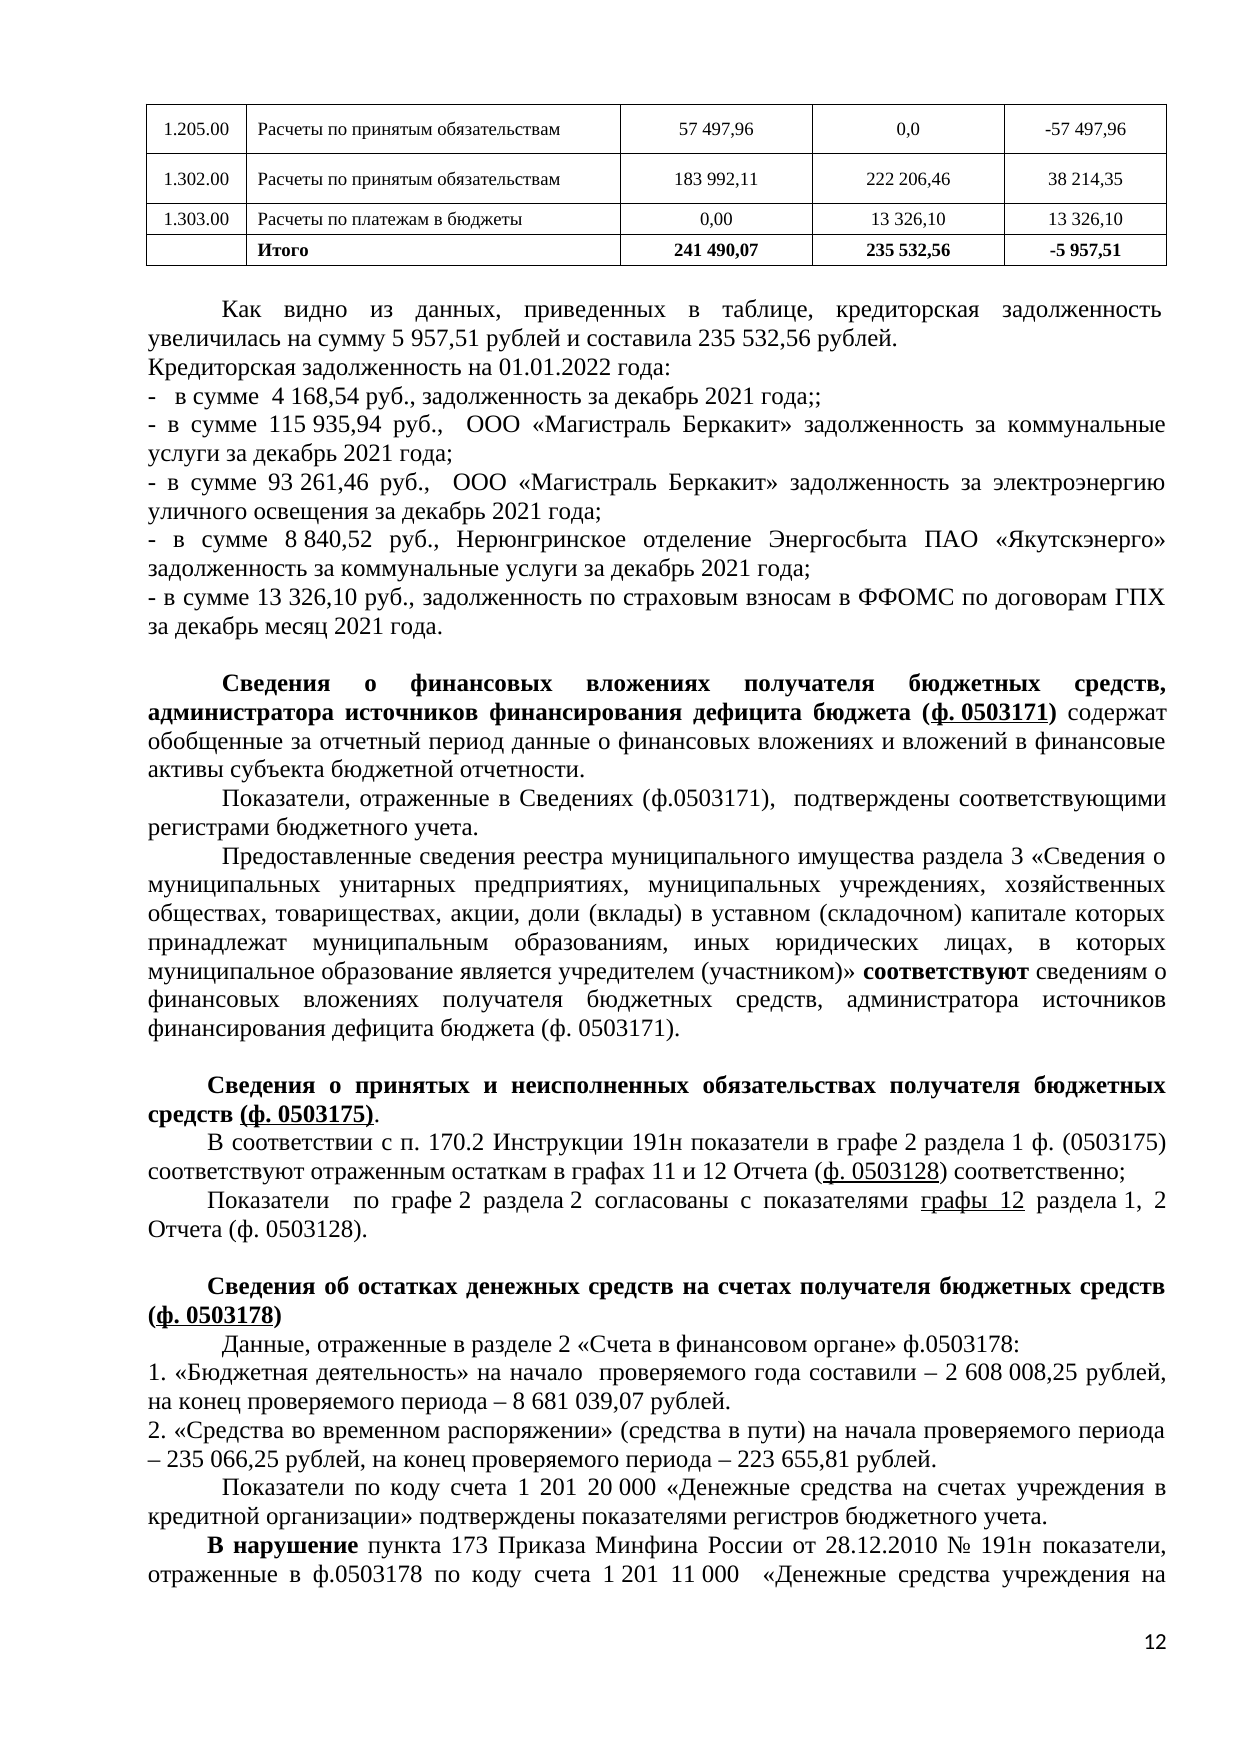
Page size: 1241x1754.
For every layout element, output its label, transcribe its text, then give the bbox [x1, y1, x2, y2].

table_cell 1.302.00 [147, 154, 246, 203]
text Сведения о финансовых вложениях получателя бюджетных средств, администратора источников финансирования дефицита бюджета (ф. 0503171) содержат обобщенные за отчетный период данные о финансовых вложениях и вложений в финансовые активы субъекта бюджетной отчетности. [148, 668, 1167, 726]
text - в сумме 4 168,54 руб., задолженность за декабрь 2021 года;; [148, 381, 1167, 409]
text Сведения об остатках денежных средств на счетах получателя бюджетных средств (ф. 0503178) [148, 1271, 1167, 1329]
text Показатели, отраженные в Сведениях (ф.0503171), подтверждены соответствующими регистрами бюджетного учета. [148, 783, 1167, 841]
table_cell 0,00 [621, 204, 812, 234]
text Предоставленные сведения реестра муниципального имущества раздела 3 «Сведения о муниципальных унитарных предприятиях, муниципальных учреждениях, хозяйственных обществах, товариществах, акции, доли (вклады) в уставном (складочном) капитале которых принадлежат муниципальным образованиям, иных юридических лицах, в которых муниципальное образование является учредителем (участником)» соответствуют сведениям о финансовых вложениях получателя бюджетных средств, администратора источников финансирования дефицита бюджета (ф. 0503171). [148, 841, 1167, 1042]
text Показатели по коду счета 1 201 20 000 «Денежные средства на счетах учреждения в кредитной организации» подтверждены показателями регистров бюджетного учета. [148, 1472, 1167, 1530]
text В соответствии с п. 170.2 Инструкции 191н показатели в графе 2 раздела 1 ф. (0503175) соответствуют отраженным остаткам в графах 11 и 12 Отчета (ф. 0503128) соответственно; [148, 1127, 1167, 1185]
table_cell 222 206,46 [813, 154, 1004, 203]
text - в сумме 13 326,10 руб., задолженность по страховым взносам в ФФОМС по договорам ГПХ за декабрь месяц 2021 года. [148, 582, 1167, 639]
table_cell Расчеты по принятым обязательствам [247, 105, 620, 153]
table_cell Расчеты по платежам в бюджеты [247, 204, 620, 234]
table_cell 57 497,96 [621, 105, 812, 153]
text - в сумме 93 261,46 руб., ООО «Магистраль Беркакит» задолженность за электроэнергию уличного освещения за декабрь 2021 года; [148, 467, 1167, 524]
table_cell 13 326,10 [813, 204, 1004, 234]
text Как видно из данных, приведенных в таблице, кредиторская задолженность увеличилась на сумму 5 957,51 рублей и составила 235 532,56 рублей. [148, 294, 1163, 352]
table_cell 241 490,07 [621, 235, 812, 265]
table_cell 235 532,56 [813, 235, 1004, 265]
table_cell -5 957,51 [1005, 235, 1166, 265]
table_cell 0,0 [813, 105, 1004, 153]
text Показатели по графе 2 раздела 2 согласованы с показателями графы 12 раздела 1, 2 Отчета (ф. 0503128). [148, 1185, 1167, 1242]
text Сведения о финансовых вложениях получателя бюджетных средств, администратора источников финансирования дефицита бюджета (ф. 0503171) содержат обобщенные за отчетный период данные о финансовых вложениях и вложений в финансовые активы субъекта бюджетной отчетности. [148, 754, 1167, 783]
table_cell 1.205.00 [147, 105, 246, 153]
text - в сумме 8 840,52 руб., Нерюнгринское отделение Энергосбыта ПАО «Якутскэнерго» задолженность за коммунальные услуги за декабрь 2021 года; [148, 524, 1167, 582]
text - в сумме 115 935,94 руб., ООО «Магистраль Беркакит» задолженность за коммунальные услуги за декабрь 2021 года; [148, 409, 1167, 467]
table_cell 13 326,10 [1005, 204, 1166, 234]
table_cell [147, 235, 246, 265]
table_cell Расчеты по принятым обязательствам [247, 154, 620, 203]
table_cell 183 992,11 [621, 154, 812, 203]
table_cell Итого [247, 235, 620, 265]
text Кредиторская задолженность на 01.01.2022 года: [148, 352, 1167, 381]
text 2. «Средства во временном распоряжении» (средства в пути) на начала проверяемого периода – 235 066,25 рублей, на конец проверяемого периода – 223 655,81 рублей. [148, 1415, 1167, 1472]
table_cell 1.303.00 [147, 204, 246, 234]
text 1. «Бюджетная деятельность» на начало проверяемого года составили – 2 608 008,25 рублей, на конец проверяемого периода – 8 681 039,07 рублей. [148, 1357, 1167, 1415]
text Данные, отраженные в разделе 2 «Счета в финансовом органе» ф.0503178: [148, 1329, 1167, 1357]
table_cell 38 214,35 [1005, 154, 1166, 203]
text Сведения о принятых и неисполненных обязательствах получателя бюджетных средств (ф. 0503175). [148, 1070, 1167, 1127]
table_cell -57 497,96 [1005, 105, 1166, 153]
